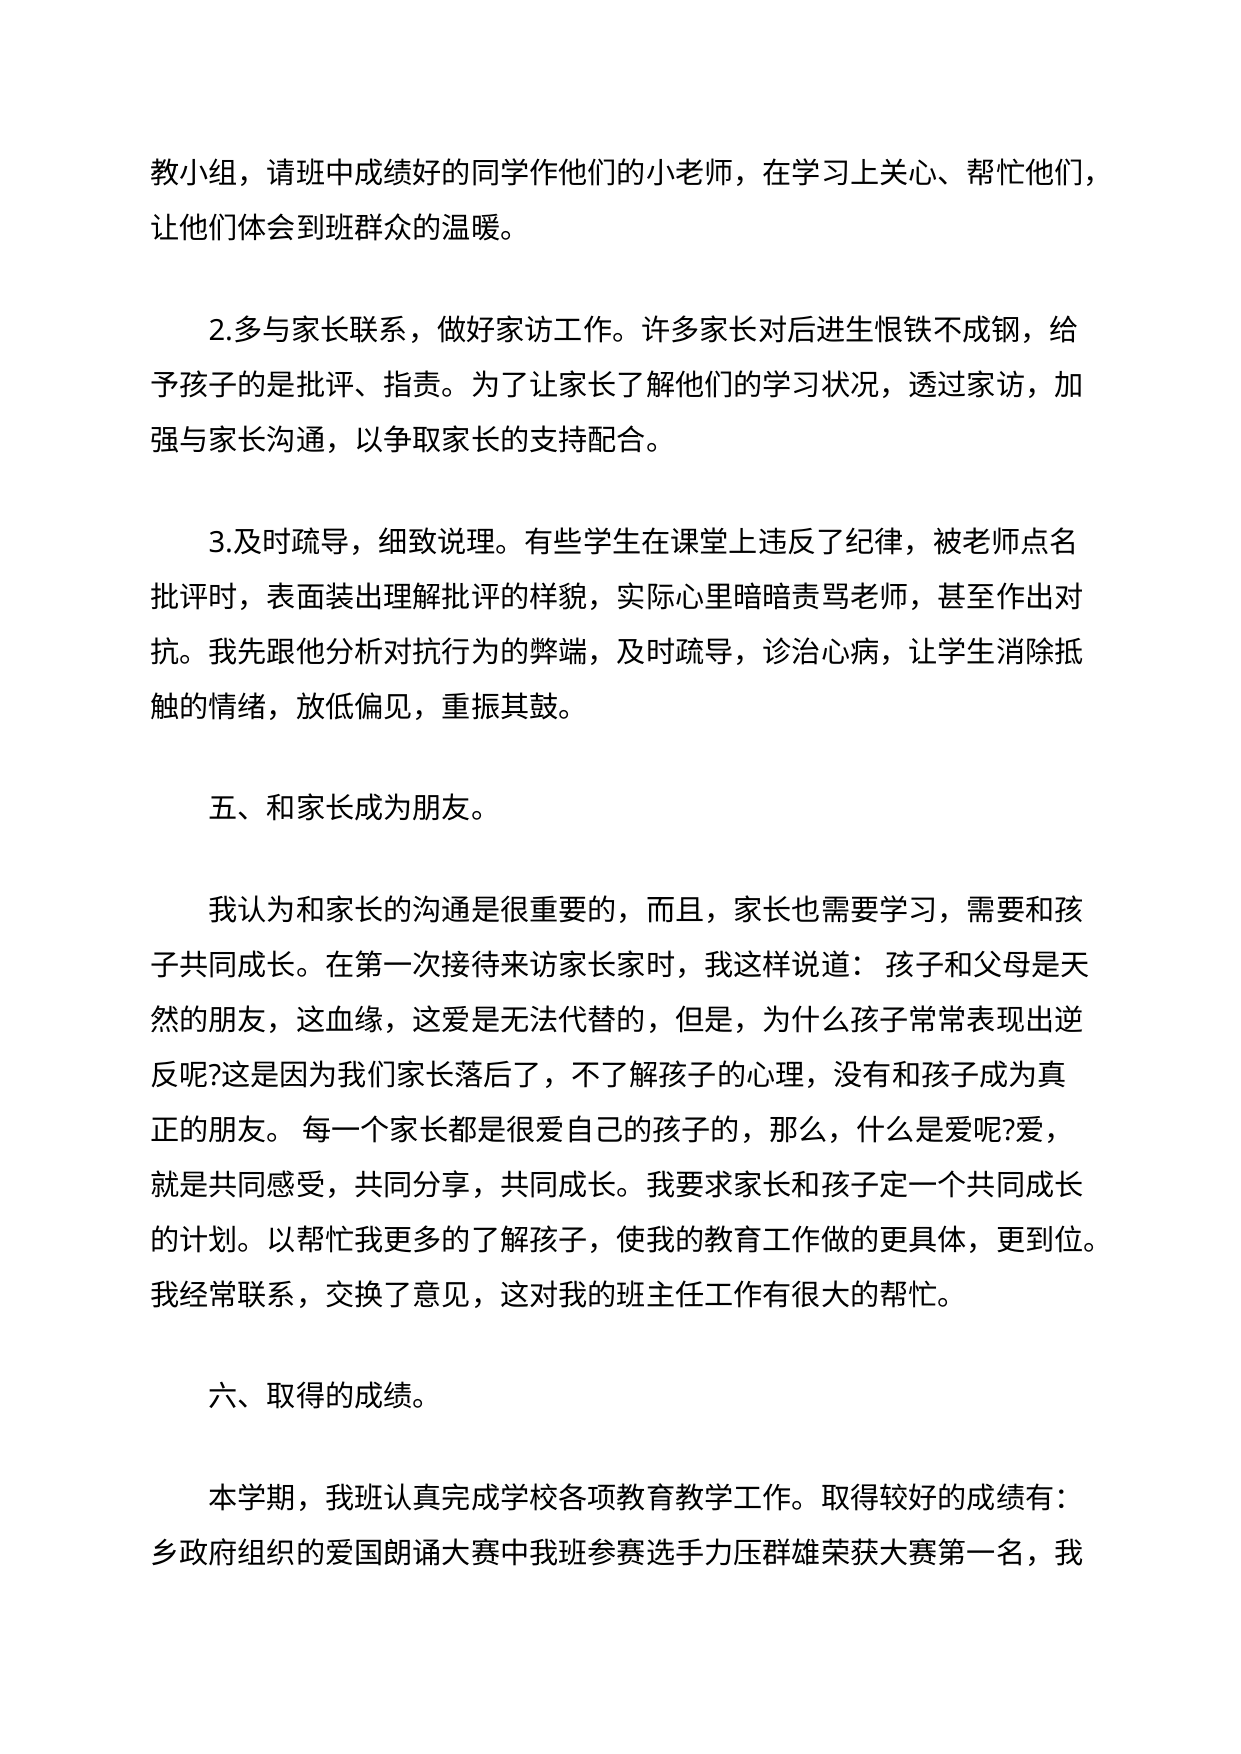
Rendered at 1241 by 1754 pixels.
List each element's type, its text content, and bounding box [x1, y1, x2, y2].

text 六、取得的成绩。 [150, 1373, 1090, 1415]
text 3.及时疏导，细致说理。有些学生在课堂上违反了纪律，被老师点名批评时，表面装出理解批评的样貌，实际心里暗暗责骂老师，甚至作出对抗。我先跟他分析对抗行为的弊端，及时疏导，诊治心病，让学生消除抵触的情绪，放低偏见，重振其鼓。 [150, 518, 1090, 725]
text 五、和家长成为朋友。 [150, 785, 1090, 827]
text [150, 150, 1090, 247]
text 2.多与家长联系，做好家访工作。许多家长对后进生恨铁不成钢，给予孩子的是批评、指责。为了让家长了解他们的学习状况，透过家访，加强与家长沟通，以争取家长的支持配合。 [150, 307, 1090, 459]
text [150, 1475, 1090, 1572]
text 我认为和家长的沟通是很重要的，而且，家长也需要学习，需要和孩子共同成长。在第一次接待来访家长家时，我这样说道： 孩子和父母是天然的朋友，这血缘，这爱是无法代替的，但是，为什么孩子常常表现出逆反呢?这是因为我们家长落后了，不了解孩子的心理，没有和孩子成为真正的朋友。 每一个家长都是很爱自己的孩子的，那么，什么是爱呢?爱，就是共同感受，共同分享，共同成长。我要求家长和孩子定一个共同成长的计划。以帮忙我更多的了解孩子，使我的教育工作做的更具体，更到位。我经常联系，交换了意见，这对我的班主任工作有很大的帮忙。 [150, 887, 1090, 1313]
